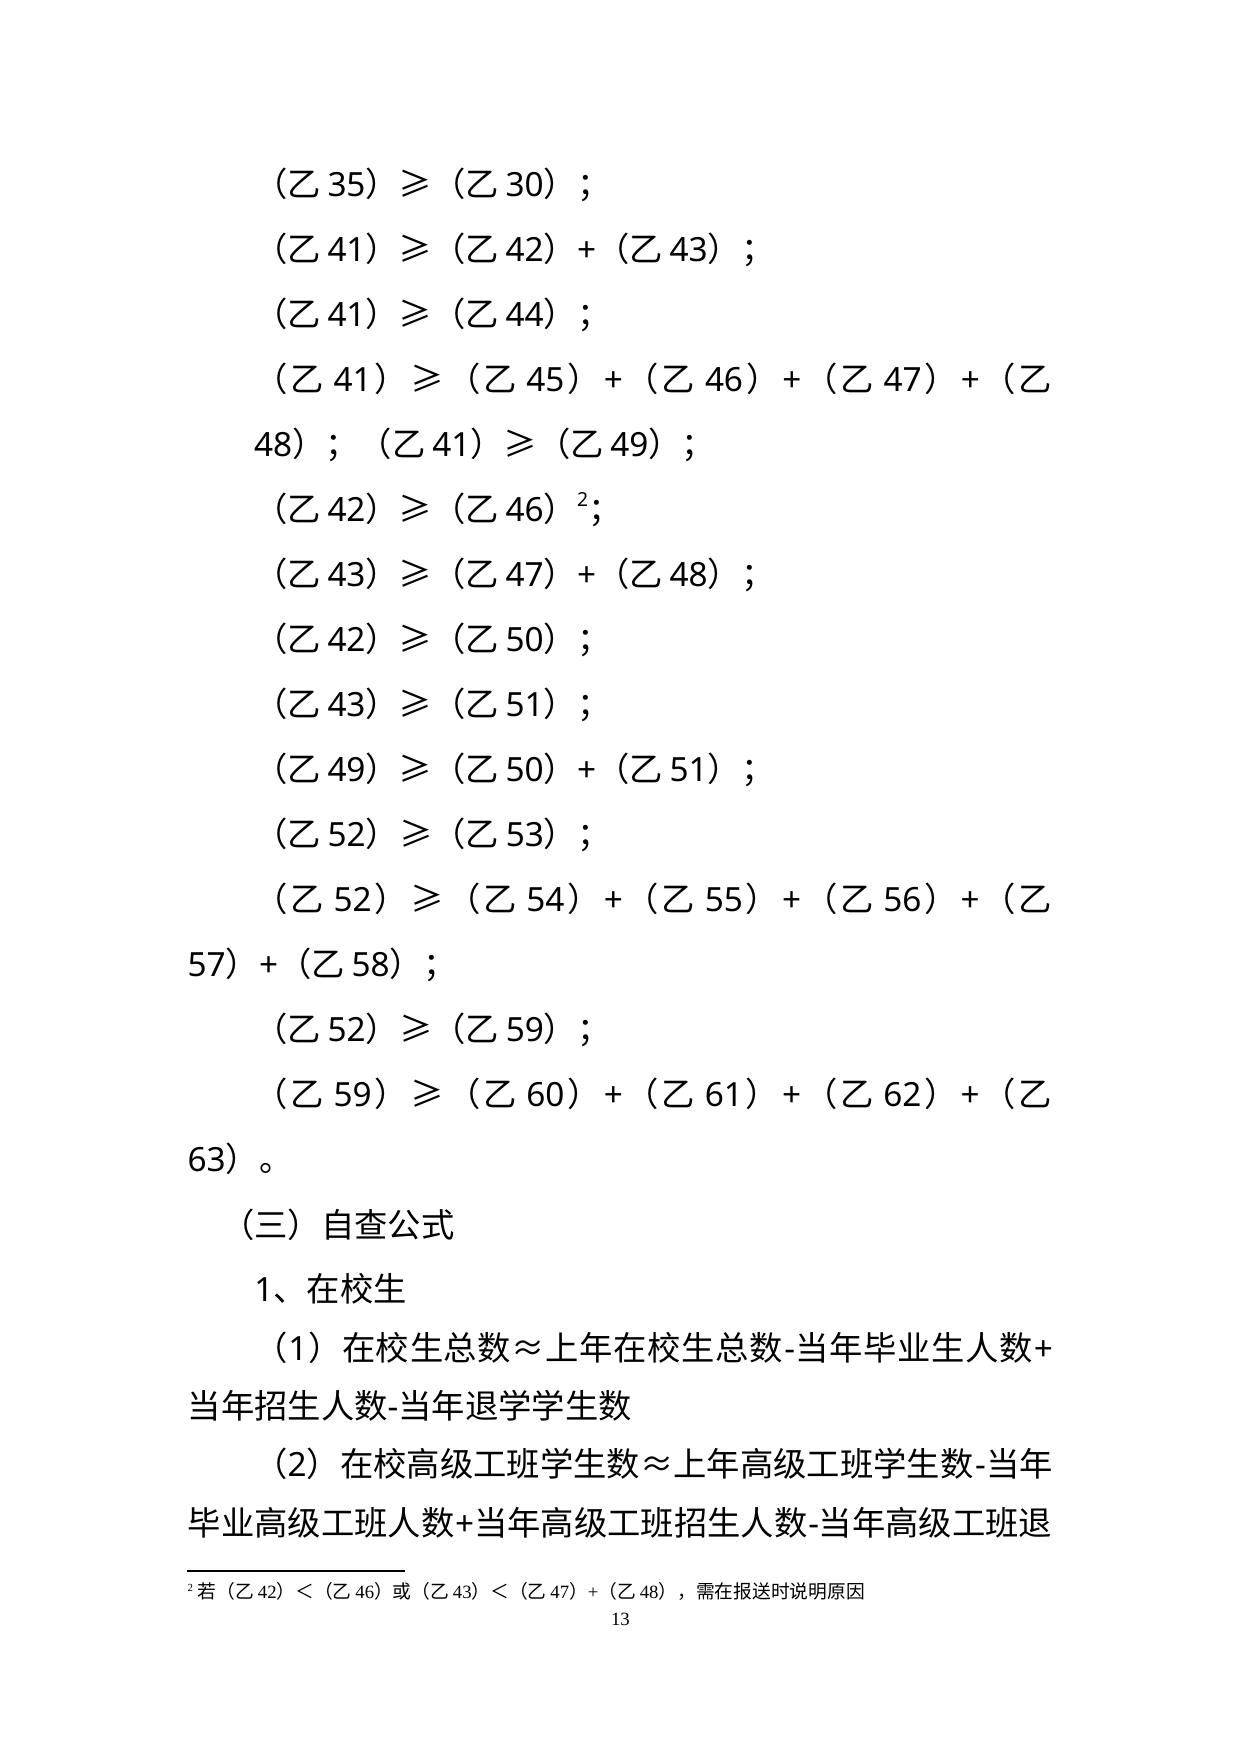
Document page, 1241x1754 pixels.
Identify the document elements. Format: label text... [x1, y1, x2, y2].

text （乙52）≥（乙53）； [187, 800, 1053, 865]
text （乙42）≥（乙50）； [254, 605, 1053, 670]
text （乙52）≥（乙59）； [187, 995, 1053, 1060]
text （三）自查公式 [187, 1190, 1053, 1255]
text （1）在校生总数≈上年在校生总数-当年毕业生人数+当年招生人数-当年退学学生数 [187, 1313, 1053, 1430]
text （乙43）≥（乙47）+（乙48）； [254, 540, 1053, 605]
text 1、在校生 [187, 1255, 1053, 1313]
text （乙35）≥（乙30）； [254, 150, 1053, 215]
text （乙52）≥（乙54）+（乙55）+（乙56）+（乙57）+（乙58）； [187, 865, 1053, 995]
text （乙41）≥（乙42）+（乙43）； [254, 215, 1053, 280]
text （乙59）≥（乙60）+（乙61）+（乙62）+（乙63）。 [187, 1060, 1053, 1190]
text （乙41）≥（乙44）； [254, 280, 1053, 345]
text （乙42）≥（乙46）； [254, 475, 1053, 540]
text （乙43）≥（乙51）； [254, 670, 1053, 735]
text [187, 1430, 1053, 1547]
text （乙41）≥（乙45）+（乙46）+（乙47）+（乙48）；（乙41）≥（乙49）； [254, 345, 1053, 475]
text （乙49）≥（乙50）+（乙51）； [254, 735, 1053, 800]
